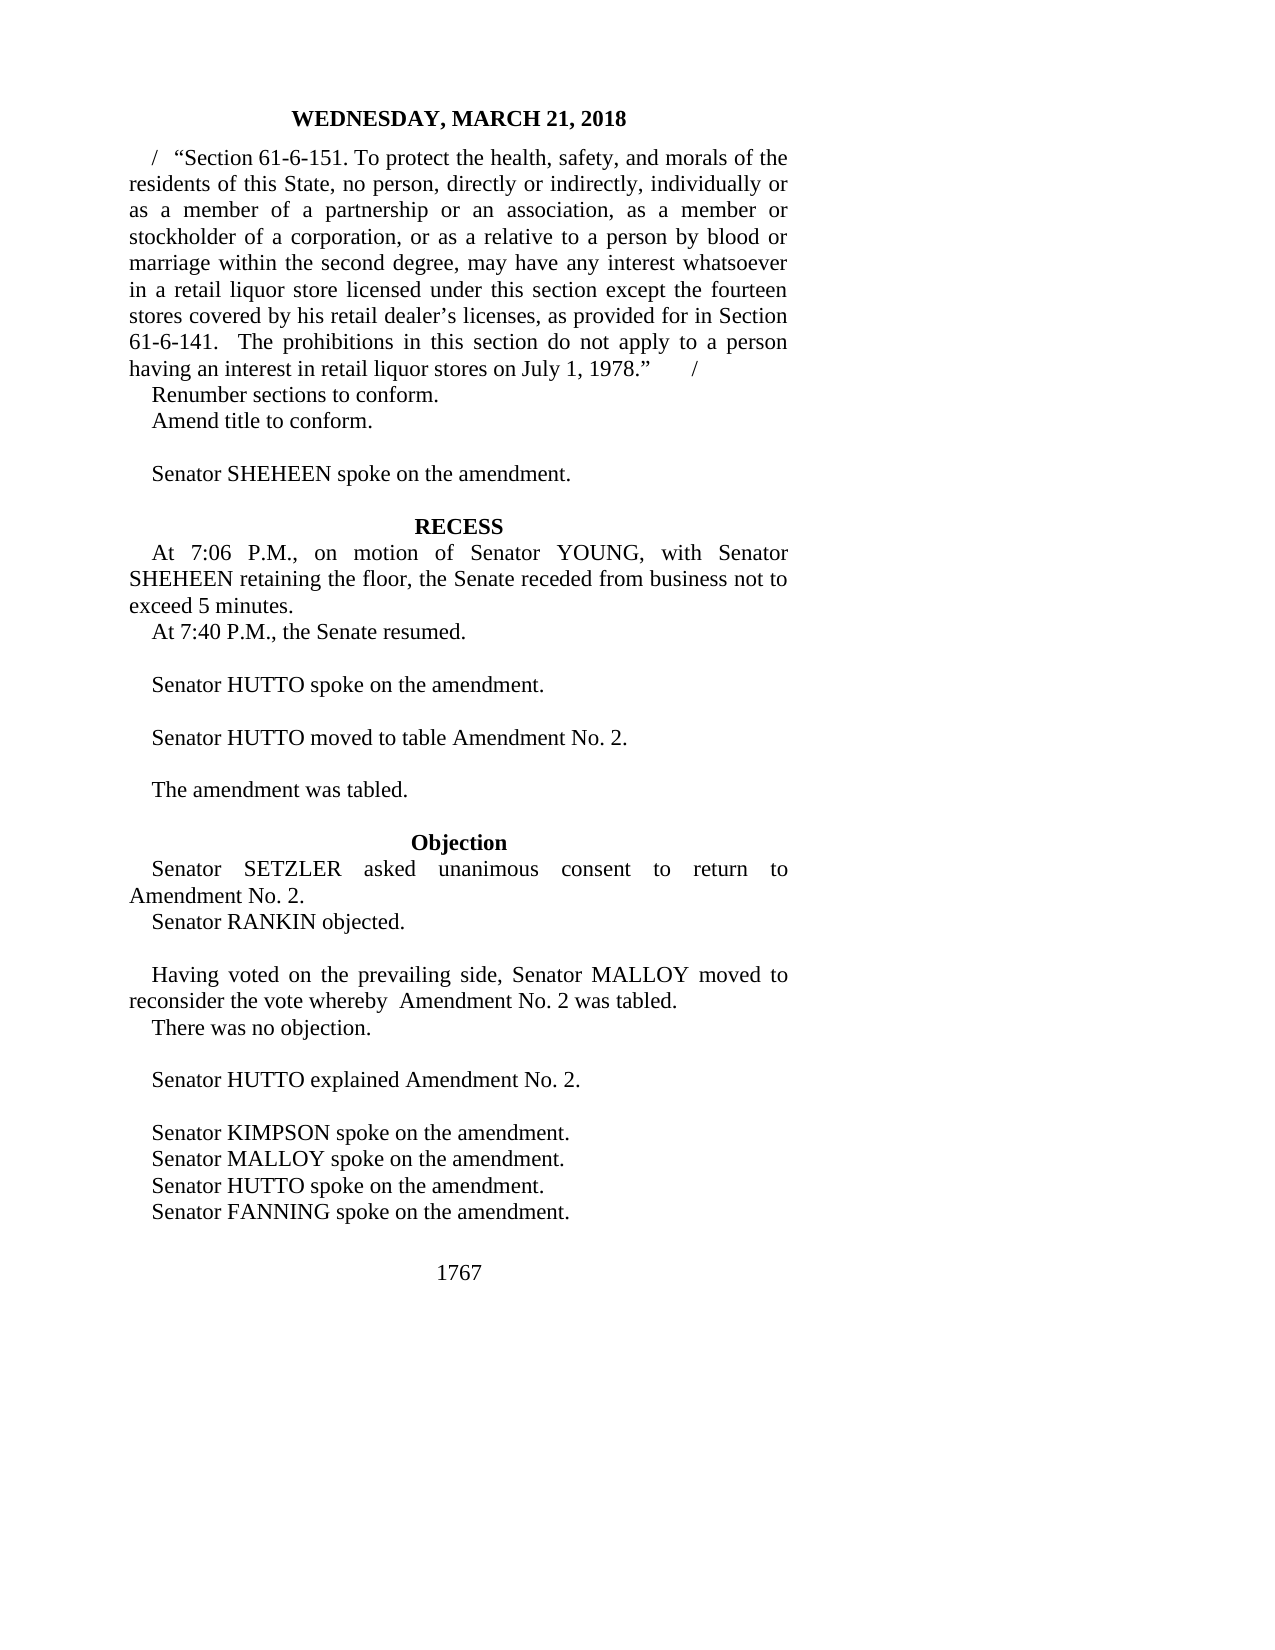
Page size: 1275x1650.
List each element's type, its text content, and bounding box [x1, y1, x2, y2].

text There was no objection. [129, 1013, 789, 1040]
text / “Section 61-6-151. To protect the health, safety, and morals of the residents of this State, no person, directly or indirectly, individually or as a member of a partnership or an association, as a member or stockholder of a corporation, or as a relative to a person by blood or marriage within the second degree, may have any interest whatsoever in a retail liquor store licensed under this section except the fourteen stores covered by his retail dealer’s licenses, as provided for in Section 61-6-141. The prohibitions in this section do not apply to a person having an interest in retail liquor stores on July 1, 1978.” / [129, 144, 789, 381]
text Senator SHEHEEN spoke on the amendment. [129, 460, 789, 486]
text Senator HUTTO explained Amendment No. 2. [129, 1066, 789, 1093]
text The amendment was tabled. [129, 776, 789, 803]
text Senator RANKIN objected. [129, 908, 789, 934]
text Objection [129, 829, 789, 855]
text RECESS [129, 513, 789, 539]
text Senator MALLOY spoke on the amendment. [129, 1145, 789, 1172]
text Senator HUTTO spoke on the amendment. [129, 671, 789, 697]
text Senator FANNING spoke on the amendment. [129, 1198, 789, 1224]
text Senator HUTTO moved to table Amendment No. 2. [129, 724, 789, 750]
text Having voted on the prevailing side, Senator MALLOY moved to reconsider the vote whereby Amendment No. 2 was tabled. [129, 961, 789, 1013]
text At 7:06 P.M., on motion of Senator YOUNG, with Senator SHEHEEN retaining the floor, the Senate receded from business not to exceed 5 minutes. [129, 539, 789, 618]
text Senator SETZLER asked unanimous consent to return to Amendment No. 2. [129, 855, 789, 908]
text Senator HUTTO spoke on the amendment. [129, 1172, 789, 1198]
text Amend title to conform. [129, 407, 789, 434]
text At 7:40 P.M., the Senate resumed. [129, 618, 789, 644]
text Senator KIMPSON spoke on the amendment. [129, 1119, 789, 1145]
text Renumber sections to conform. [129, 381, 789, 407]
